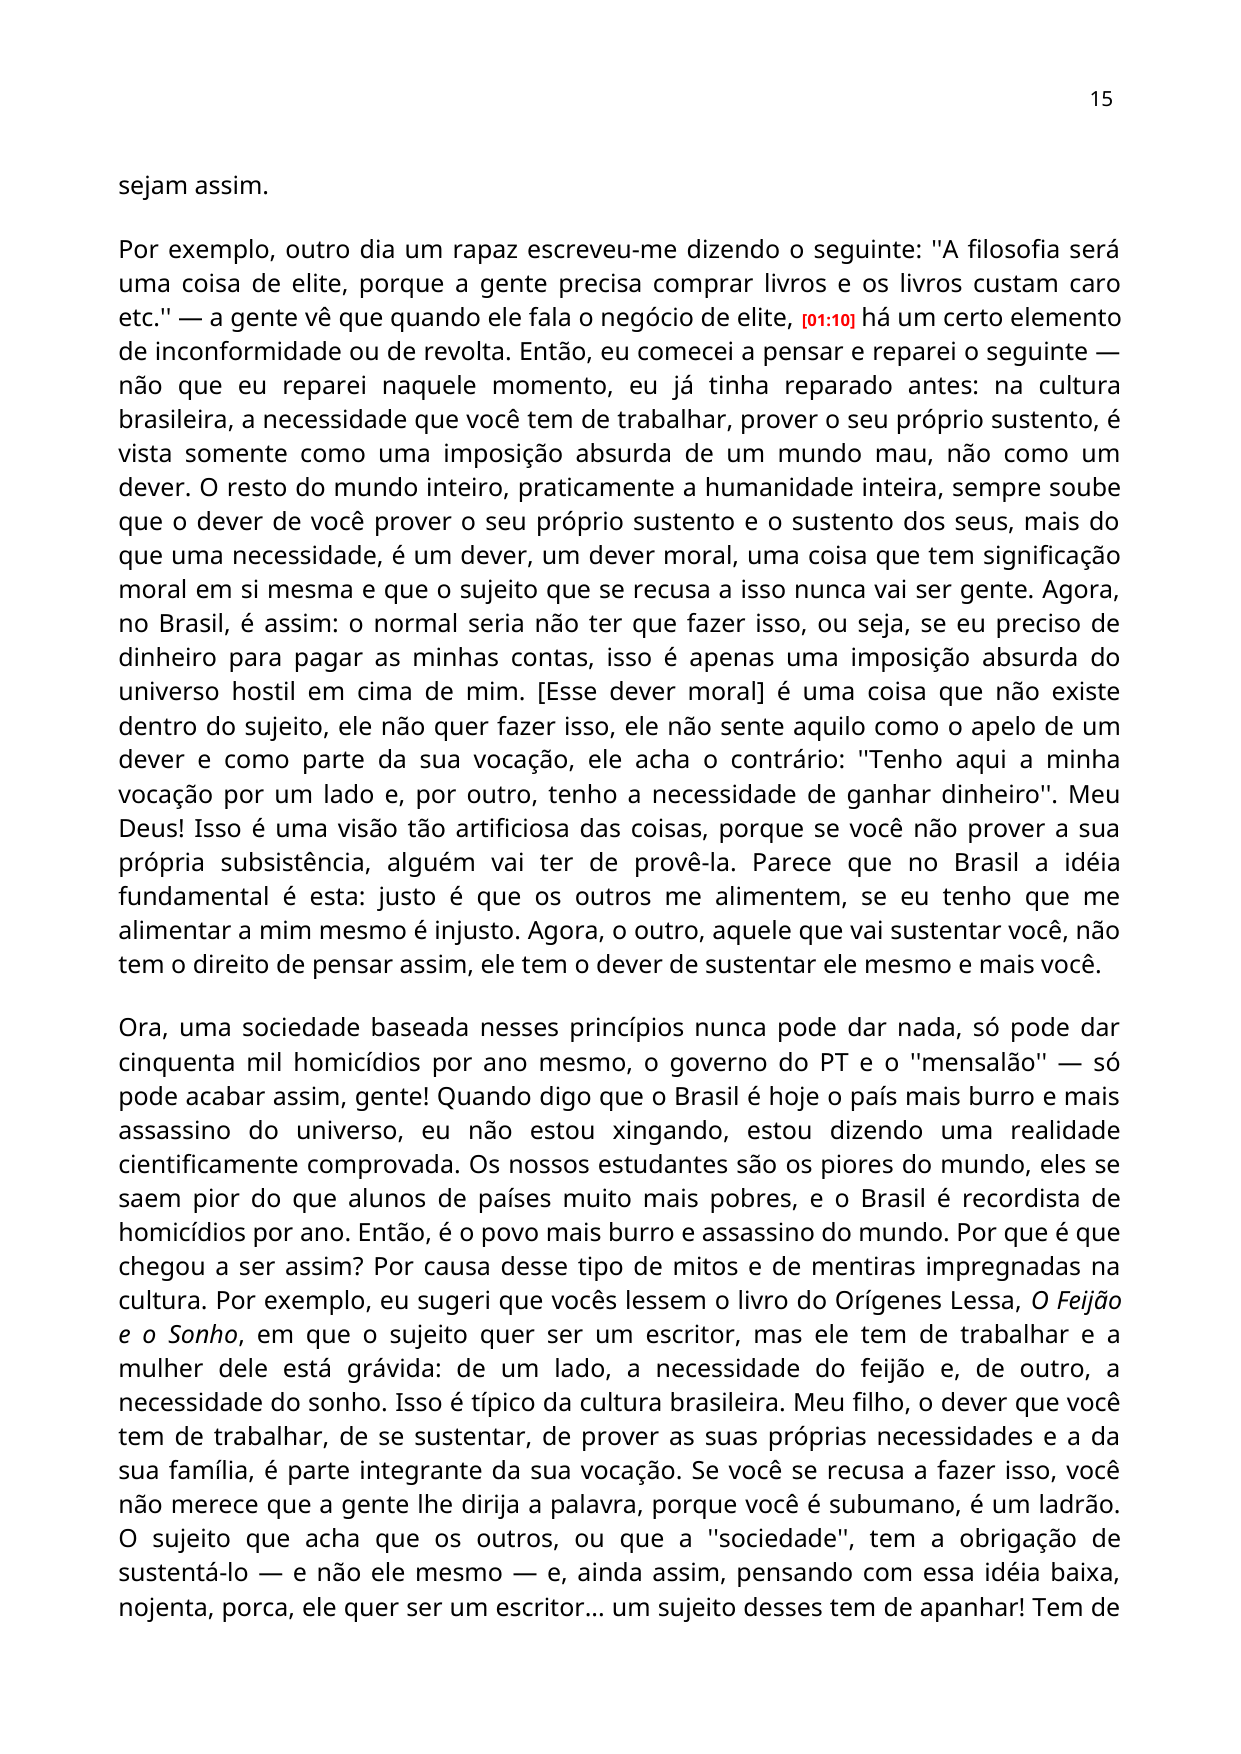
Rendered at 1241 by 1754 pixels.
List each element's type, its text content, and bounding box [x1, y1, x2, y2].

text Por exemplo, outro dia um rapaz escreveu-me dizendo o seguinte: ''A filosofia será uma coisa de elite, porque a gente precisa comprar livros e os livros custam caro etc.'' — a gente vê que quando ele fala o negócio de elite, [01:10] há um certo elemento de inconformidade ou de revolta. Então, eu comecei a pensar e reparei o seguinte — não que eu reparei naquele momento, eu já tinha reparado antes: na cultura brasileira, a necessidade que você tem de trabalhar, prover o seu próprio sustento, é vista somente como uma imposição absurda de um mundo mau, não como um dever. O resto do mundo inteiro, praticamente a humanidade inteira, sempre soube que o dever de você prover o seu próprio sustento e o sustento dos seus, mais do que uma necessidade, é um dever, um dever moral, uma coisa que tem significação moral em si mesma e que o sujeito que se recusa a isso nunca vai ser gente. Agora, no Brasil, é assim: o normal seria não ter que fazer isso, ou seja, se eu preciso de dinheiro para pagar as minhas contas, isso é apenas uma imposição absurda do universo hostil em cima de mim. [Esse dever moral] é uma coisa que não existe dentro do sujeito, ele não quer fazer isso, ele não sente aquilo como o apelo de um dever e como parte da sua vocação, ele acha o contrário: ''Tenho aqui a minha vocação por um lado e, por outro, tenho a necessidade de ganhar dinheiro''. Meu Deus! Isso é uma visão tão artificiosa das coisas, porque se você não prover a sua própria subsistência, alguém vai ter de provê-la. Parece que no Brasil a idéia fundamental é esta: justo é que os outros me alimentem, se eu tenho que me alimentar a mim mesmo é injusto. Agora, o outro, aquele que vai sustentar você, não tem o direito de pensar assim, ele tem o dever de sustentar ele mesmo e mais você. [118, 231, 1122, 981]
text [118, 168, 1122, 202]
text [118, 1010, 1122, 1623]
